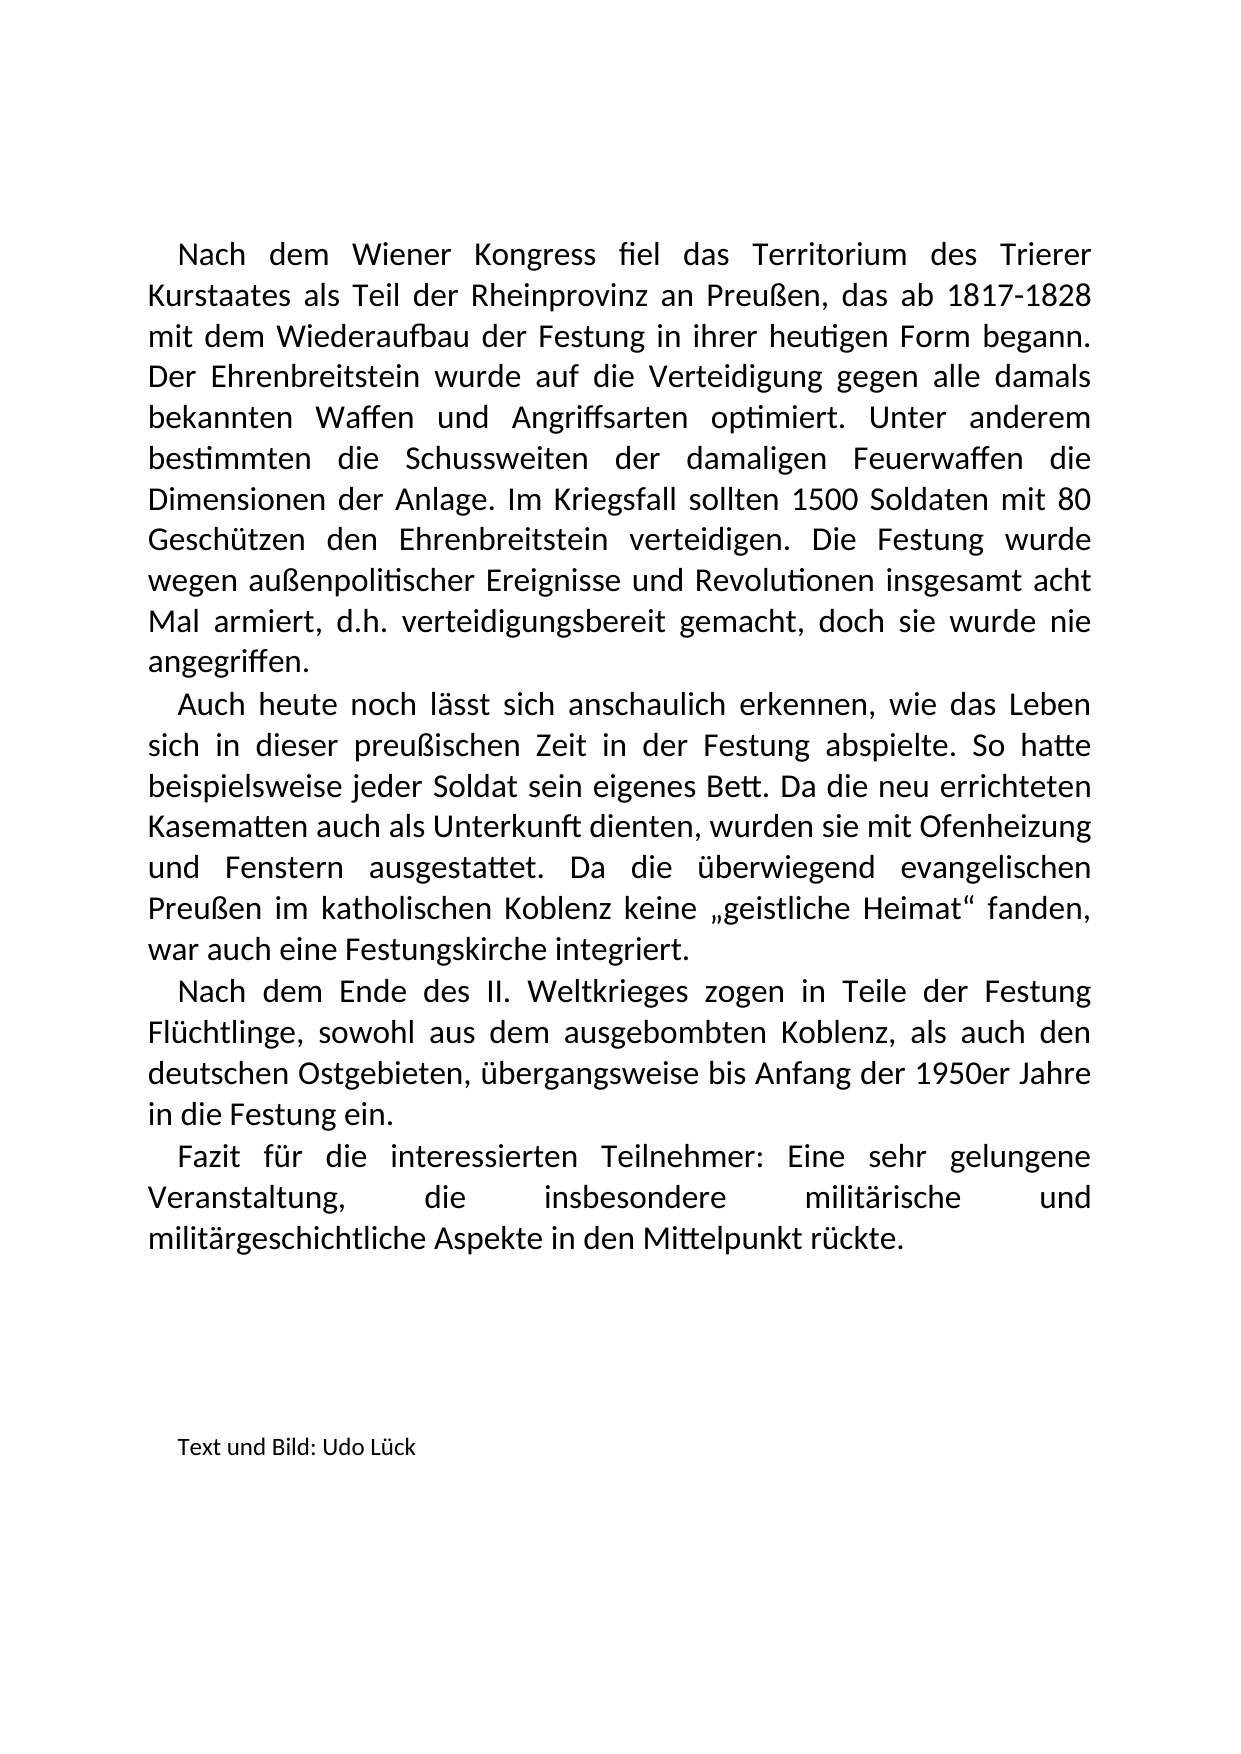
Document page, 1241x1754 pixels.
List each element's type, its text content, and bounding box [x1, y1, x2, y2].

text Text und Bild: Udo Lück [148, 1431, 1093, 1462]
text Auch heute noch lässt sich anschaulich erkennen, wie das Leben sich in dieser preußischen Zeit in der Festung abspielte. So hatte beispielsweise jeder Soldat sein eigenes Bett. Da die neu errichteten Kasematten auch als Unterkunft dienten, wurden sie mit Ofenheizung und Fenstern ausgestattet. Da die überwiegend evangelischen Preußen im katholischen Koblenz keine „geistliche Heimat“ fanden, war auch eine Festungskirche integriert. [148, 683, 1093, 968]
text Nach dem Ende des II. Weltkrieges zogen in Teile der Festung Flüchtlinge, sowohl aus dem ausgebombten Koblenz, als auch den deutschen Ostgebieten, übergangsweise bis Anfang der 1950er Jahre in die Festung ein. [148, 971, 1093, 1133]
text Fazit für die interessierten Teilnehmer: Eine sehr gelungene Veranstaltung, die insbesondere militärische und militärgeschichtliche Aspekte in den Mittelpunkt rückte. [148, 1136, 1093, 1258]
text Nach dem Wiener Kongress fiel das Territorium des Trierer Kurstaates als Teil der Rheinprovinz an Preußen, das ab 1817-1828 mit dem Wiederaufbau der Festung in ihrer heutigen Form begann. Der Ehrenbreitstein wurde auf die Verteidigung gegen alle damals bekannten Waffen und Angriffsarten optimiert. Unter anderem bestimmten die Schussweiten der damaligen Feuerwaffen die Dimensionen der Anlage. Im Kriegsfall sollten 1500 Soldaten mit 80 Geschützen den Ehrenbreitstein verteidigen. Die Festung wurde wegen außenpolitischer Ereignisse und Revolutionen insgesamt acht Mal armiert, d.h. verteidigungsbereit gemacht, doch sie wurde nie angegriffen. [148, 233, 1093, 681]
